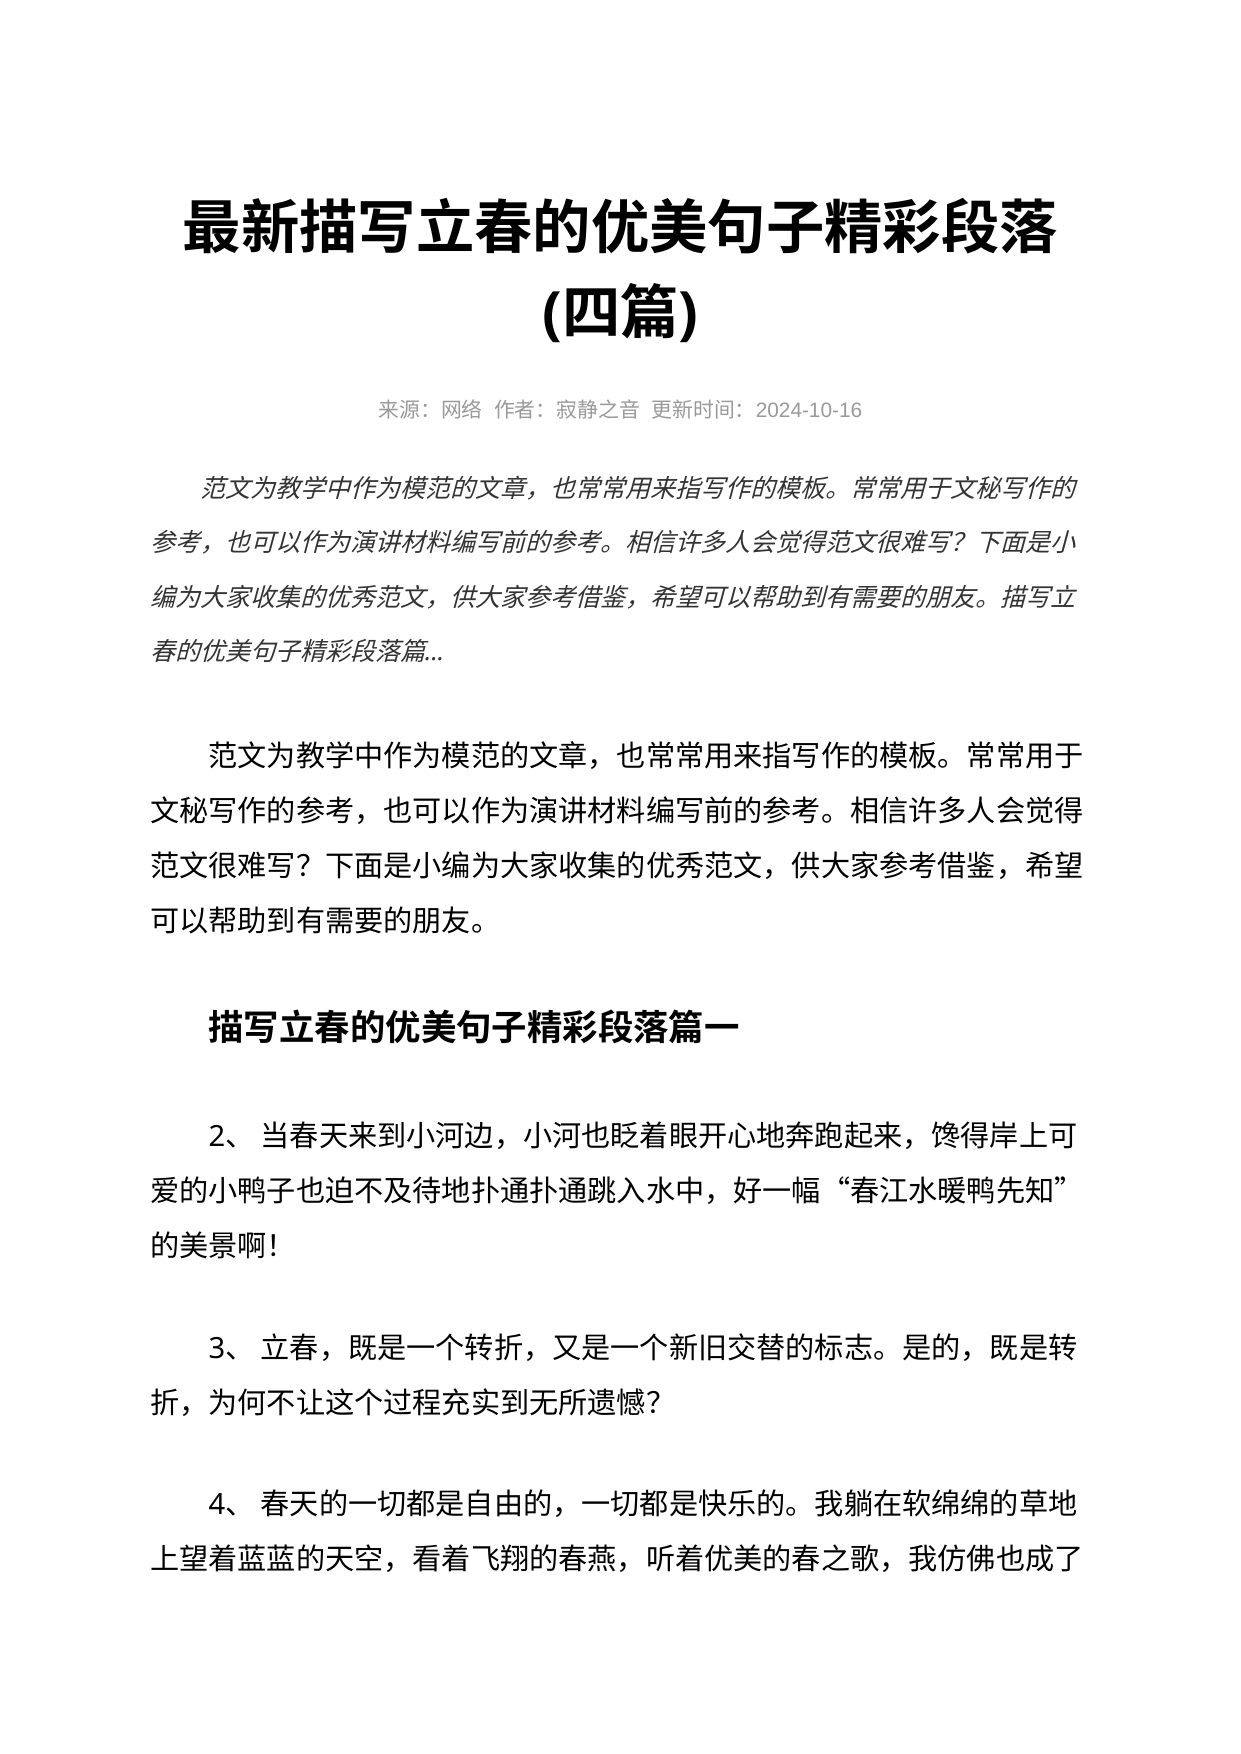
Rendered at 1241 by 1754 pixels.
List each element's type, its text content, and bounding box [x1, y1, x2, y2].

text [150, 1481, 1090, 1578]
text 范文为教学中作为模范的文章，也常常用来指写作的模板。常常用于文秘写作的参考，也可以作为演讲材料编写前的参考。相信许多人会觉得范文很难写？下面是小编为大家收集的优秀范文，供大家参考借鉴，希望可以帮助到有需要的朋友。描写立春的优美句子精彩段落篇... [150, 468, 1090, 668]
text 来源：网络 作者：寂静之音 更新时间：2024-10-16 [150, 397, 1090, 421]
subtitle 最新描写立春的优美句子精彩段落(四篇) [150, 181, 1090, 351]
text 2、 当春天来到小河边，小河也眨着眼开心地奔跑起来，馋得岸上可爱的小鸭子也迫不及待地扑通扑通跳入水中，好一幅“春江水暖鸭先知”的美景啊！ [150, 1112, 1090, 1265]
text 范文为教学中作为模范的文章，也常常用来指写作的模板。常常用于文秘写作的参考，也可以作为演讲材料编写前的参考。相信许多人会觉得范文很难写？下面是小编为大家收集的优秀范文，供大家参考借鉴，希望可以帮助到有需要的朋友。 [150, 733, 1090, 939]
text 描写立春的优美句子精彩段落篇一 [150, 999, 1090, 1050]
text 3、 立春，既是一个转折，又是一个新旧交替的标志。是的，既是转折，为何不让这个过程充实到无所遗憾？ [150, 1324, 1090, 1421]
